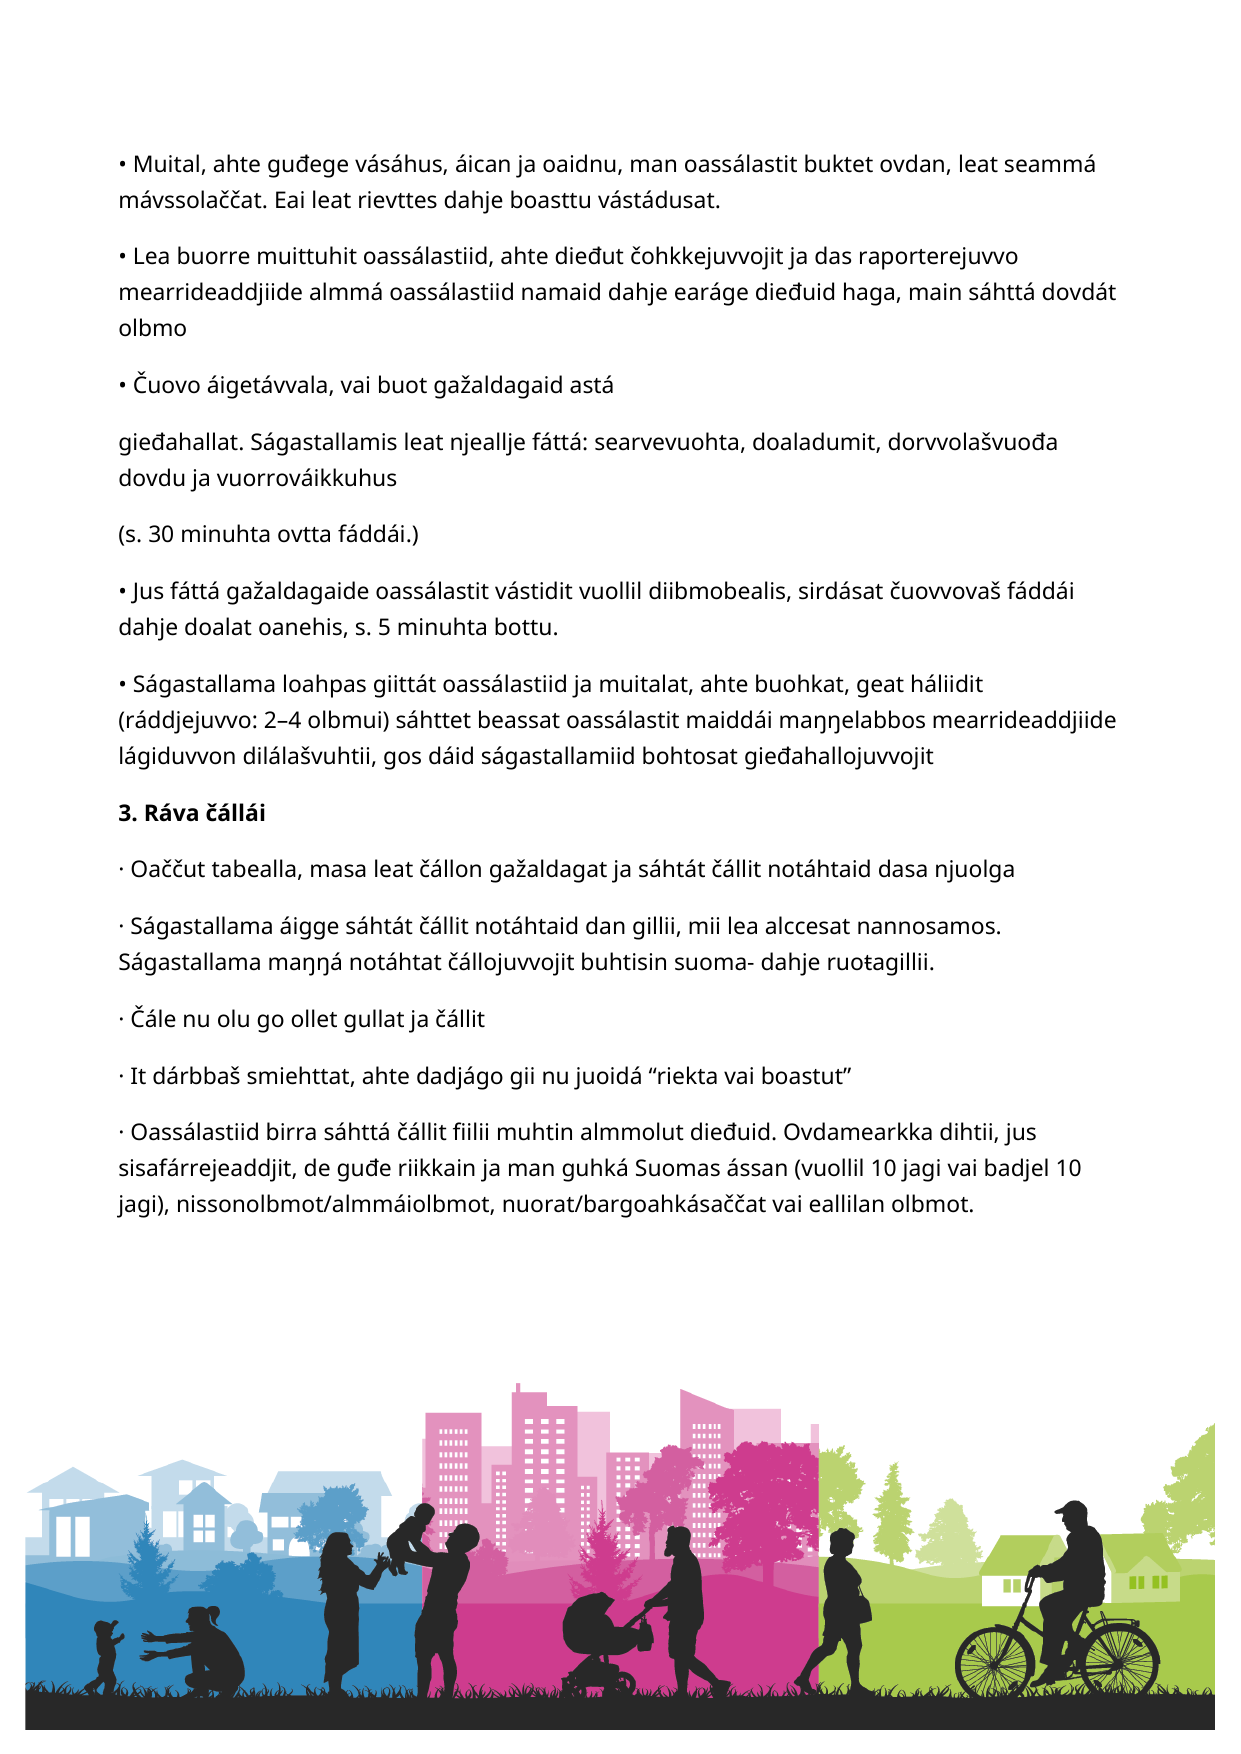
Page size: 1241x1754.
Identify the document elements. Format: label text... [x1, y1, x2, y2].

text gieđahallat. Ságastallamis leat njeallje fáttá: searvevuohta, doaladumit, dorvvolašvuođa dovdu ja vuorrováikkuhus [118, 426, 1122, 493]
text · It dárbbaš smiehttat, ahte dadjágo gii nu juoidá “riekta vai boastut” [118, 1059, 1122, 1091]
text (s. 30 minuhta ovtta fáddái.) [118, 518, 1122, 550]
text • Jus fáttá gažaldagaide oassálastit vástidit vuollil diibmobealis, sirdásat čuovvovaš fáddái dahje doalat oanehis, s. 5 minuhta bottu. [118, 575, 1122, 642]
text • Muital, ahte guđege vásáhus, áican ja oaidnu, man oassálastit buktet ovdan, leat seammá mávssolaččat. Eai leat rievttes dahje boasttu vástádusat. [118, 148, 1122, 215]
text • Čuovo áigetávvala, vai buot gažaldagaid astá [118, 369, 1122, 400]
text • Lea buorre muittuhit oassálastiid, ahte dieđut čohkkejuvvojit ja das raporterejuvvo mearrideaddjiide almmá oassálastiid namaid dahje earáge dieđuid haga, main sáhttá dovdát olbmo [118, 240, 1122, 343]
text · Čále nu olu go ollet gullat ja čállit [118, 1003, 1122, 1034]
text · Ságastallama áigge sáhtát čállit notáhtaid dan gillii, mii lea alccesat nannosamos. Ságastallama maŋŋá notáhtat čállojuvvojit buhtisin suoma- dahje ruoŧagillii. [118, 910, 1122, 977]
text 3. Ráva čállái [118, 797, 1122, 828]
text · Oassálastiid birra sáhttá čállit fiilii muhtin almmolut dieđuid. Ovdamearkka dihtii, jus sisafárrejeaddjit, de guđe riikkain ja man guhká Suomas ássan (vuollil 10 jagi vai badjel 10 jagi), nissonolbmot/almmáiolbmot, nuorat/bargoahkásaččat vai eallilan olbmot. [118, 1116, 1122, 1219]
picture [25, 1360, 1215, 1730]
text · Oaččut tabealla, masa leat čállon gažaldagat ja sáhtát čállit notáhtaid dasa njuolga [118, 853, 1122, 884]
text • Ságastallama loahpas giittát oassálastiid ja muitalat, ahte buohkat, geat háliidit (ráddjejuvvo: 2–4 olbmui) sáhttet beassat oassálastit maiddái maŋŋelabbos mearrideaddjiide lágiduvvon dilálašvuhtii, gos dáid ságastallamiid bohtosat gieđahallojuvvojit [118, 668, 1122, 771]
